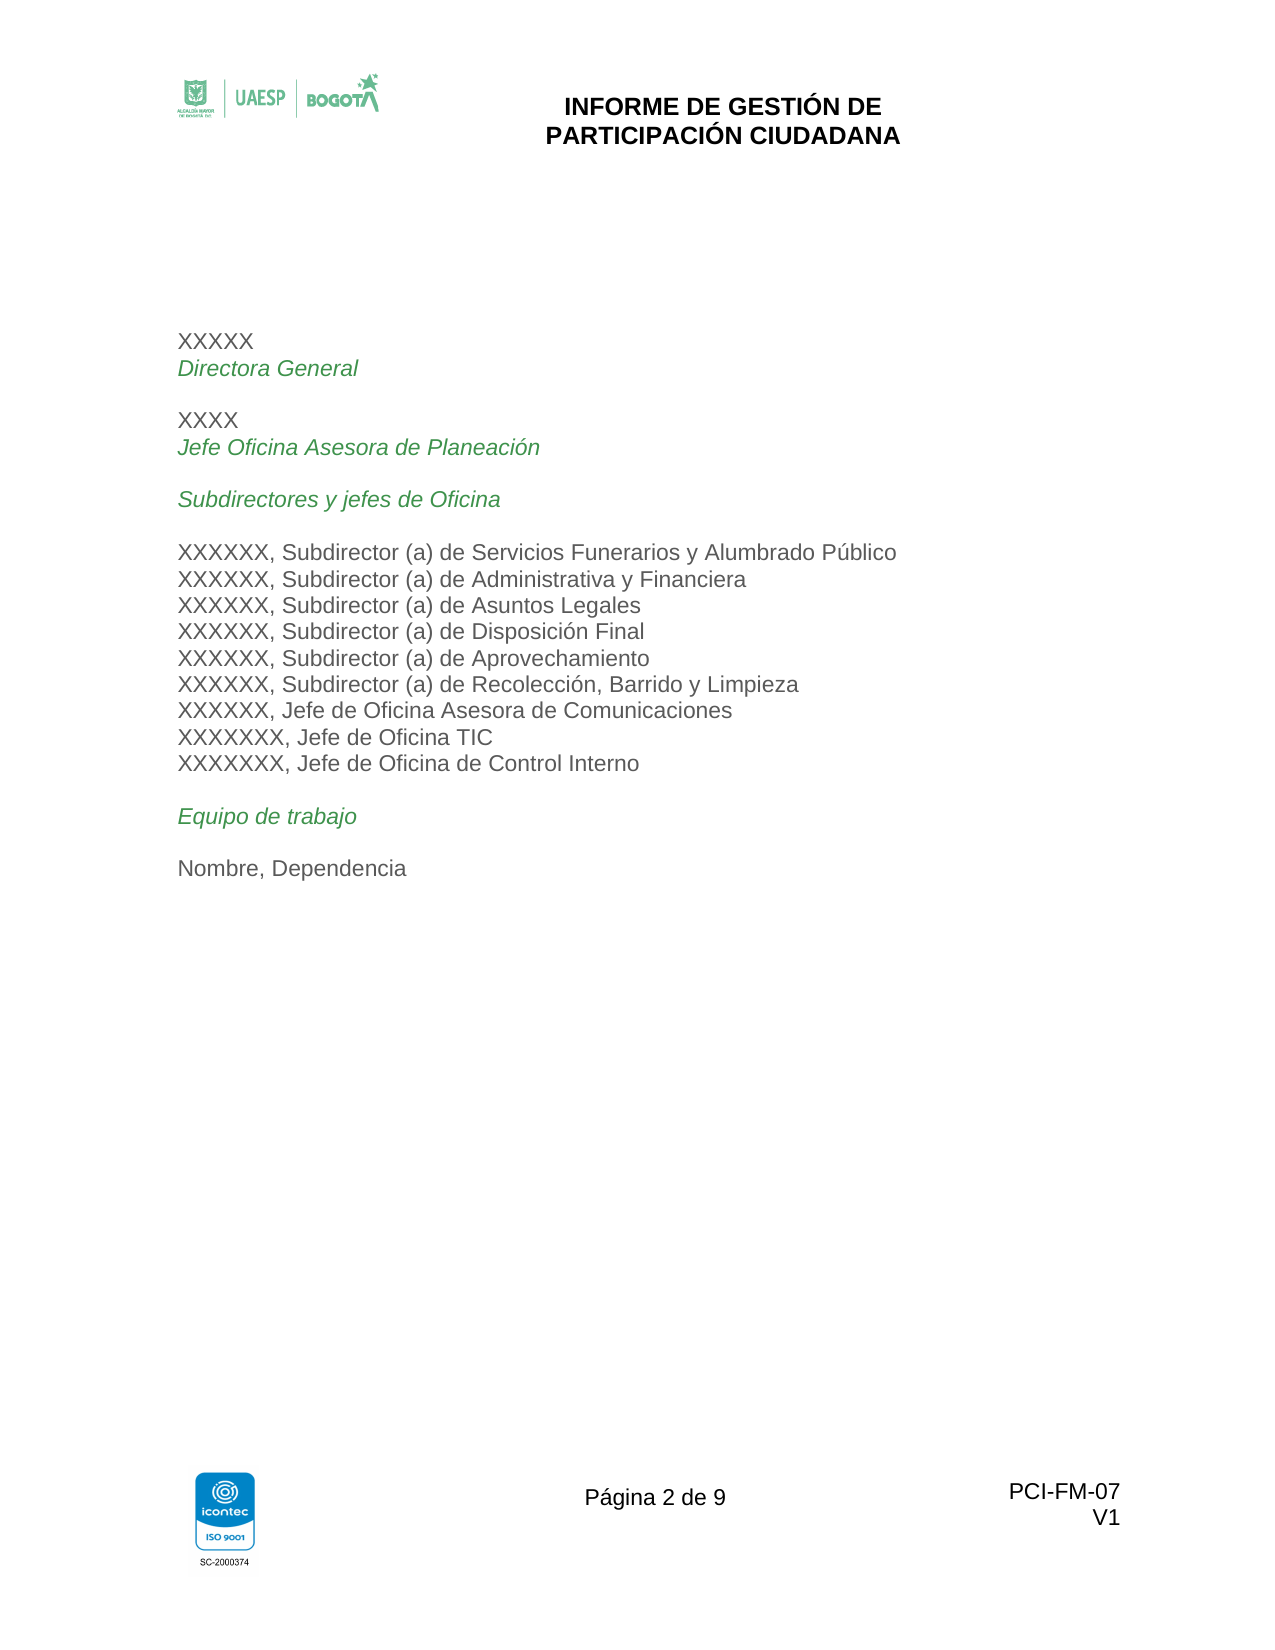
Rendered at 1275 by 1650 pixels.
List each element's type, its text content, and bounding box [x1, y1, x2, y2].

text Directora General [177, 355, 1152, 381]
text XXXXXX, Jefe de Oficina Asesora de Comunicaciones [177, 697, 1152, 724]
text XXXXXX, Subdirector (a) de Asuntos Legales [177, 592, 1152, 618]
picture [177, 73, 379, 118]
text Nombre, Dependencia [177, 855, 1152, 882]
text XXXXXX, Subdirector (a) de Recolección, Barrido y Limpieza [177, 671, 1152, 697]
text XXXXXX, Subdirector (a) de Aprovechamiento [177, 644, 1152, 671]
text XXXXX [177, 328, 1152, 355]
text XXXXXXX, Jefe de Oficina de Control Interno [177, 750, 1152, 776]
text XXXXXXX, Jefe de Oficina TIC [177, 724, 1152, 750]
text Jefe Oficina Asesora de Planeación [177, 434, 1152, 460]
text Subdirectores y jefes de Oficina [177, 486, 1152, 513]
text Equipo de trabajo [177, 803, 1152, 829]
text XXXXXX, Subdirector (a) de Disposición Final [177, 618, 1152, 644]
text XXXXXX, Subdirector (a) de Administrativa y Financiera [177, 566, 1152, 592]
text XXXX [177, 407, 1152, 434]
text XXXXXX, Subdirector (a) de Servicios Funerarios y Alumbrado Público [177, 539, 1152, 566]
picture [187, 1465, 259, 1577]
